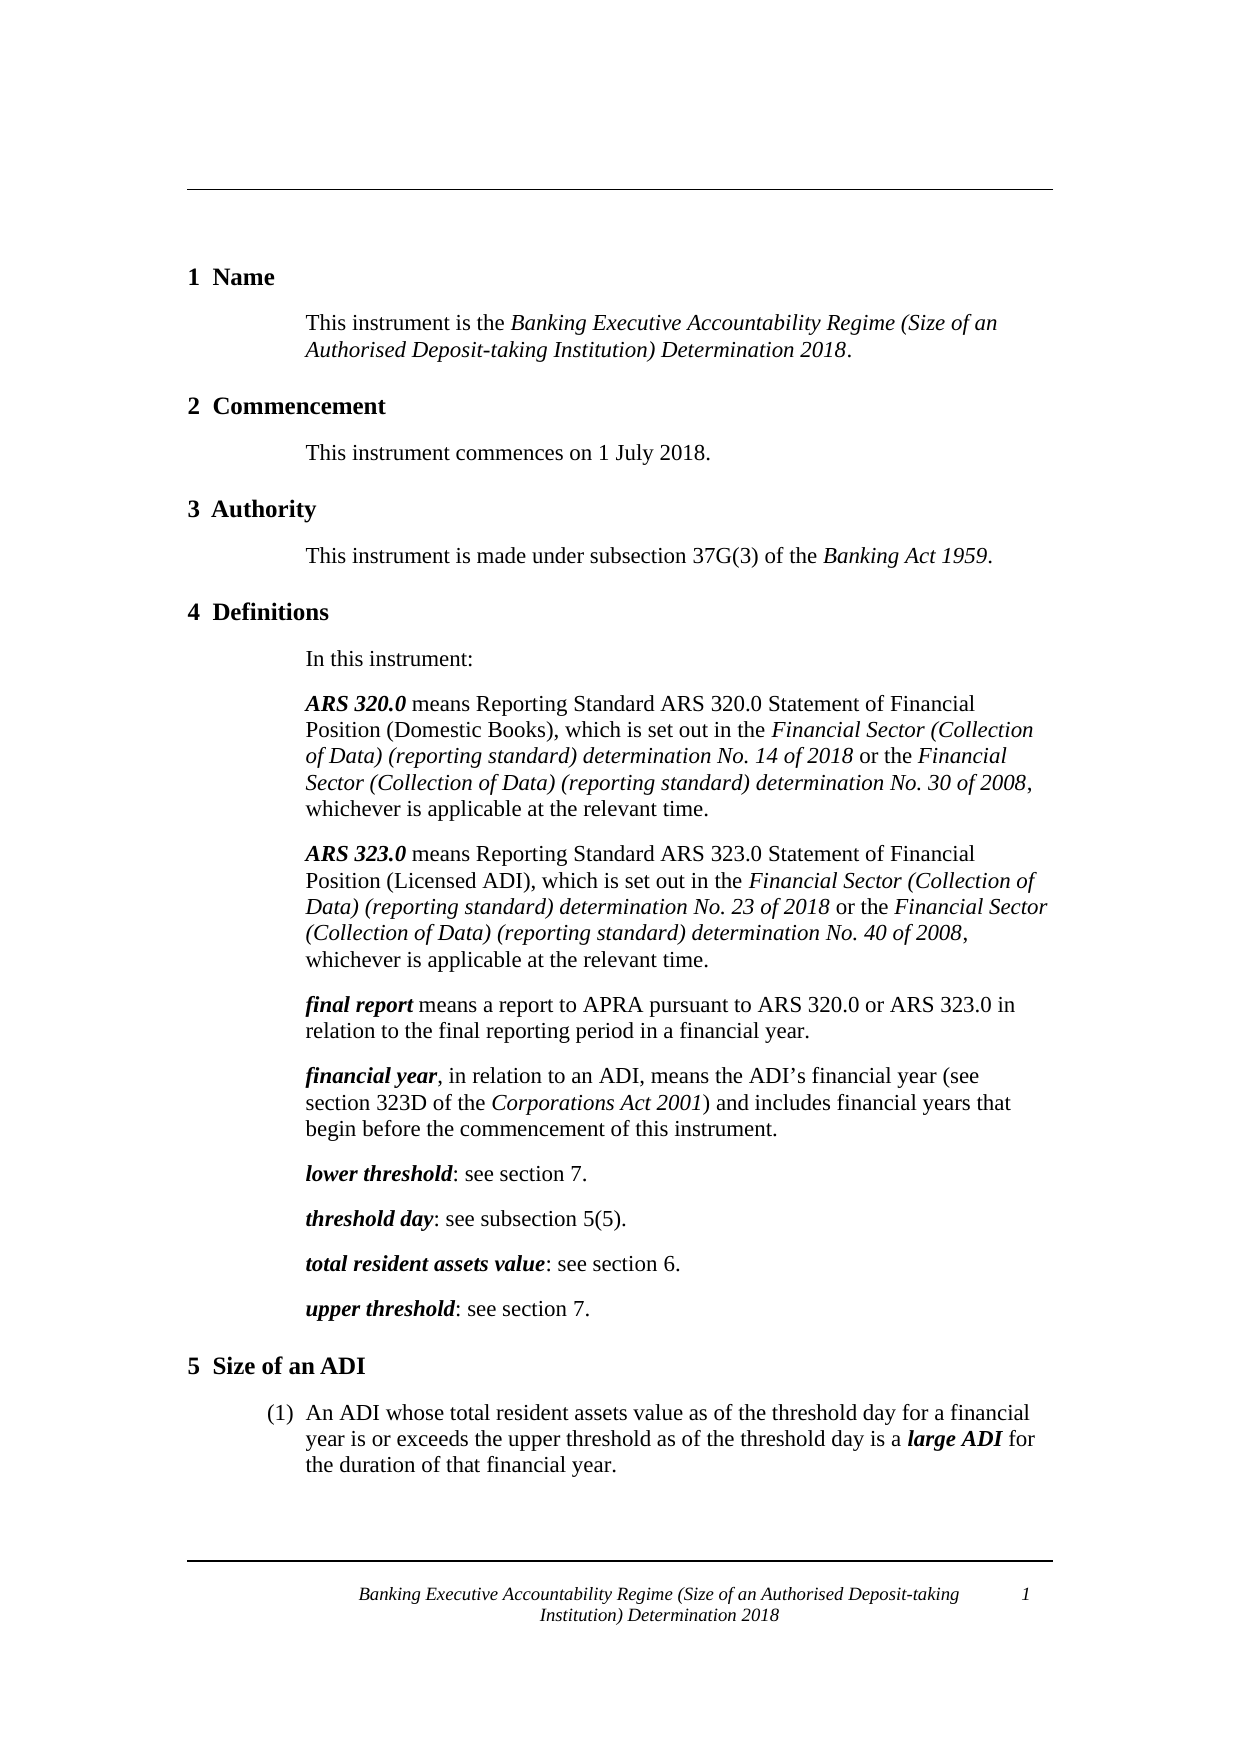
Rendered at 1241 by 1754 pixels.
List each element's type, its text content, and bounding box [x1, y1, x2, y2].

text 5 Size of an ADI [187, 1351, 1053, 1380]
text lower threshold: see section 7. [305, 1160, 1053, 1187]
text This instrument is made under subsection 37G(3) of the Banking Act 1959. [187, 542, 1053, 568]
text In this instrument: [187, 645, 1053, 671]
text threshold day: see subsection 5(5). [305, 1205, 1053, 1232]
text total resident assets value: see section 6. [305, 1250, 1053, 1277]
text upper threshold: see section 7. [305, 1296, 1053, 1322]
text 2 Commencement [187, 391, 1053, 420]
text 1 Name [187, 262, 1053, 291]
text This instrument is the Banking Executive Accountability Regime (Size of an Authorised Deposit-taking Institution) Determination 2018. [187, 309, 1053, 362]
text ARS 320.0 means Reporting Standard ARS 320.0 Statement of Financial Position (Domestic Books), which is set out in the Financial Sector (Collection of Data) (reporting standard) determination No. 14 of 2018 or the Financial Sector (Collection of Data) (reporting standard) determination No. 30 of 2008, whichever is applicable at the relevant time. [305, 690, 1053, 822]
text 4 Definitions [187, 597, 1053, 626]
text This instrument commences on 1 July 2018. [187, 439, 1053, 465]
text final report means a report to APRA pursuant to ARS 320.0 or ARS 323.0 in relation to the final reporting period in a financial year. [305, 991, 1053, 1044]
text (1) An ADI whose total resident assets value as of the threshold day for a financial year is or exceeds the upper threshold as of the threshold day is a large ADI for the duration of that financial year. [187, 1398, 1053, 1478]
text 3 Authority [187, 494, 1053, 523]
text financial year, in relation to an ADI, means the ADI’s financial year (see section 323D of the Corporations Act 2001) and includes financial years that begin before the commencement of this instrument. [305, 1062, 1053, 1141]
text ARS 323.0 means Reporting Standard ARS 323.0 Statement of Financial Position (Licensed ADI), which is set out in the Financial Sector (Collection of Data) (reporting standard) determination No. 23 of 2018 or the Financial Sector (Collection of Data) (reporting standard) determination No. 40 of 2008, whichever is applicable at the relevant time. [305, 840, 1053, 972]
